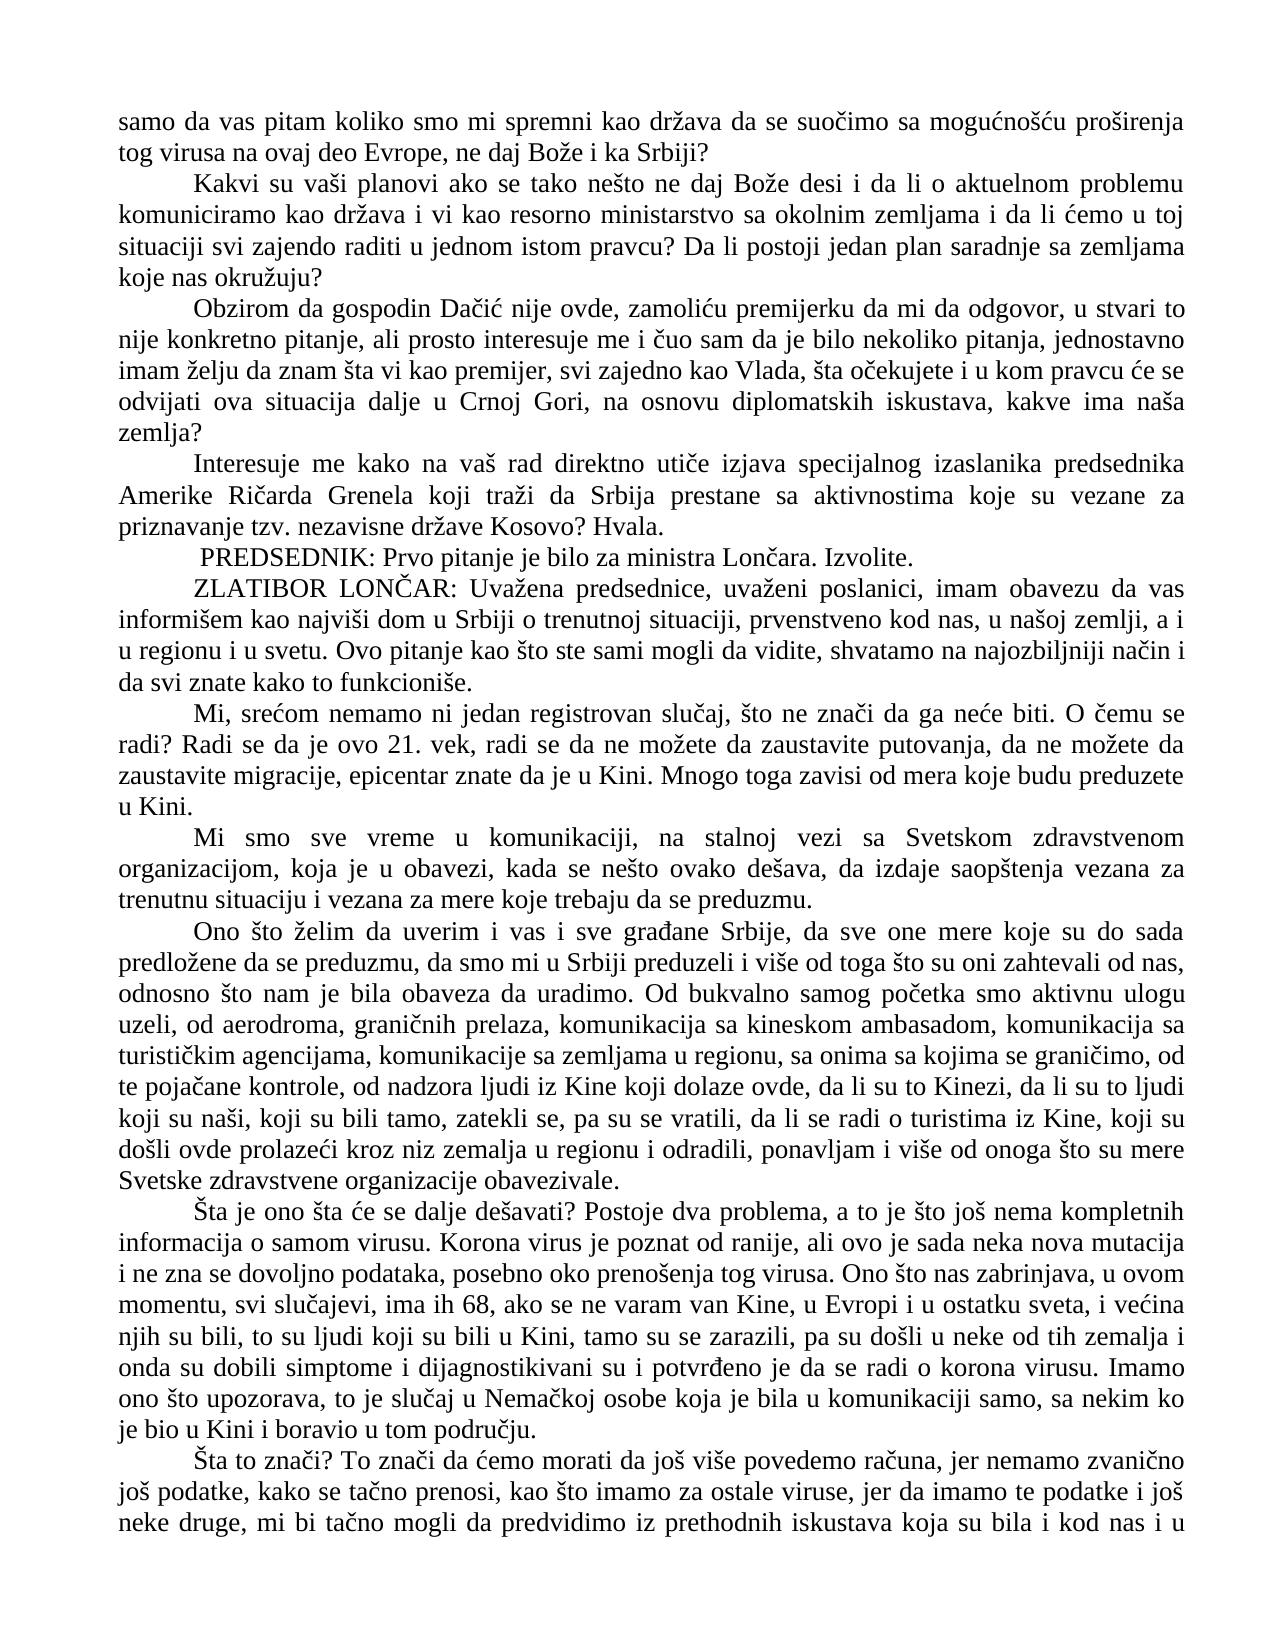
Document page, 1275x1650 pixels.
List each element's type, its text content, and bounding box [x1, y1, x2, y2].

text Mi smo sve vreme u komunikaciji, na stalnoj vezi sa Svetskom zdravstvenom organizacijom, koja je u obavezi, kada se nešto ovako dešava, da izdaje saopštenja vezana za trenutnu situaciju i vezana za mere koje trebaju da se preduzmu. [118, 821, 1186, 915]
text Kakvi su vaši planovi ako se tako nešto ne daj Bože desi i da li o aktuelnom problemu komuniciramo kao država i vi kao resorno ministarstvo sa okolnim zemljama i da li ćemo u toj situaciji svi zajendo raditi u jednom istom pravcu? Da li postoji jedan plan saradnje sa zemljama koje nas okružuju? [118, 167, 1186, 292]
text Mi, srećom nemamo ni jedan registrovan slučaj, što ne znači da ga neće biti. O čemu se radi? Radi se da je ovo 21. vek, radi se da ne možete da zaustavite putovanja, da ne možete da zaustavite migracije, epicentar znate da je u Kini. Mnogo toga zavisi od mera koje budu preduzete u Kini. [118, 697, 1186, 821]
text Ono što želim da uverim i vas i sve građane Srbije, da sve one mere koje su do sada predložene da se preduzmu, da smo mi u Srbiji preduzeli i više od toga što su oni zahtevali od nas, odnosno što nam je bila obaveza da uradimo. Od bukvalno samog početka smo aktivnu ulogu uzeli, od aerodroma, graničnih prelaza, komunikacija sa kineskom ambasadom, komunikacija sa turističkim agencijama, komunikacije sa zemljama u regionu, sa onima sa kojima se graničimo, od te pojačane kontrole, od nadzora ljudi iz Kine koji dolaze ovde, da li su to Kinezi, da li su to ljudi koji su naši, koji su bili tamo, zatekli se, pa su se vratili, da li se radi o turistima iz Kine, koji su došli ovde prolazeći kroz niz zemalja u regionu i odradili, ponavljam i više od onoga što su mere Svetske zdravstvene organizacije obavezivale. [118, 915, 1186, 1195]
text Interesuje me kako na vaš rad direktno utiče izjava specijalnog izaslanika predsednika Amerike Ričarda Grenela koji traži da Srbija prestane sa aktivnostima koje su vezane za priznavanje tzv. nezavisne države Kosovo? Hvala. [118, 448, 1186, 541]
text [118, 105, 1186, 167]
text Obzirom da gospodin Dačić nije ovde, zamoliću premijerku da mi da odgovor, u stvari to nije konkretno pitanje, ali prosto interesuje me i čuo sam da je bilo nekoliko pitanja, jednostavno imam želju da znam šta vi kao premijer, svi zajedno kao Vlada, šta očekujete i u kom pravcu će se odvijati ova situacija dalje u Crnoj Gori, na osnovu diplomatskih iskustava, kakve ima naša zemlja? [118, 292, 1186, 448]
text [118, 1444, 1186, 1538]
text Šta je ono šta će se dalje dešavati? Postoje dva problema, a to je što još nema kompletnih informacija o samom virusu. Korona virus je poznat od ranije, ali ovo je sada neka nova mutacija i ne zna se dovoljno podataka, posebno oko prenošenja tog virusa. Ono što nas zabrinjava, u ovom momentu, svi slučajevi, ima ih 68, ako se ne varam van Kine, u Evropi i u ostatku sveta, i većina njih su bili, to su ljudi koji su bili u Kini, tamo su se zarazili, pa su došli u neke od tih zemalja i onda su dobili simptome i dijagnostikivani su i potvrđeno je da se radi o korona virusu. Imamo ono što upozorava, to je slučaj u Nemačkoj osobe koja je bila u komunikaciji samo, sa nekim ko je bio u Kini i boravio u tom području. [118, 1195, 1186, 1444]
text PREDSEDNIK: Prvo pitanje je bilo za ministra Lončara. Izvolite. [118, 541, 1186, 572]
text ZLATIBOR LONČAR: Uvažena predsednice, uvaženi poslanici, imam obavezu da vas informišem kao najviši dom u Srbiji o trenutnoj situaciji, prvenstveno kod nas, u našoj zemlji, a i u regionu i u svetu. Ovo pitanje kao što ste sami mogli da vidite, shvatamo na najozbiljniji način i da svi znate kako to funkcioniše. [118, 572, 1186, 697]
